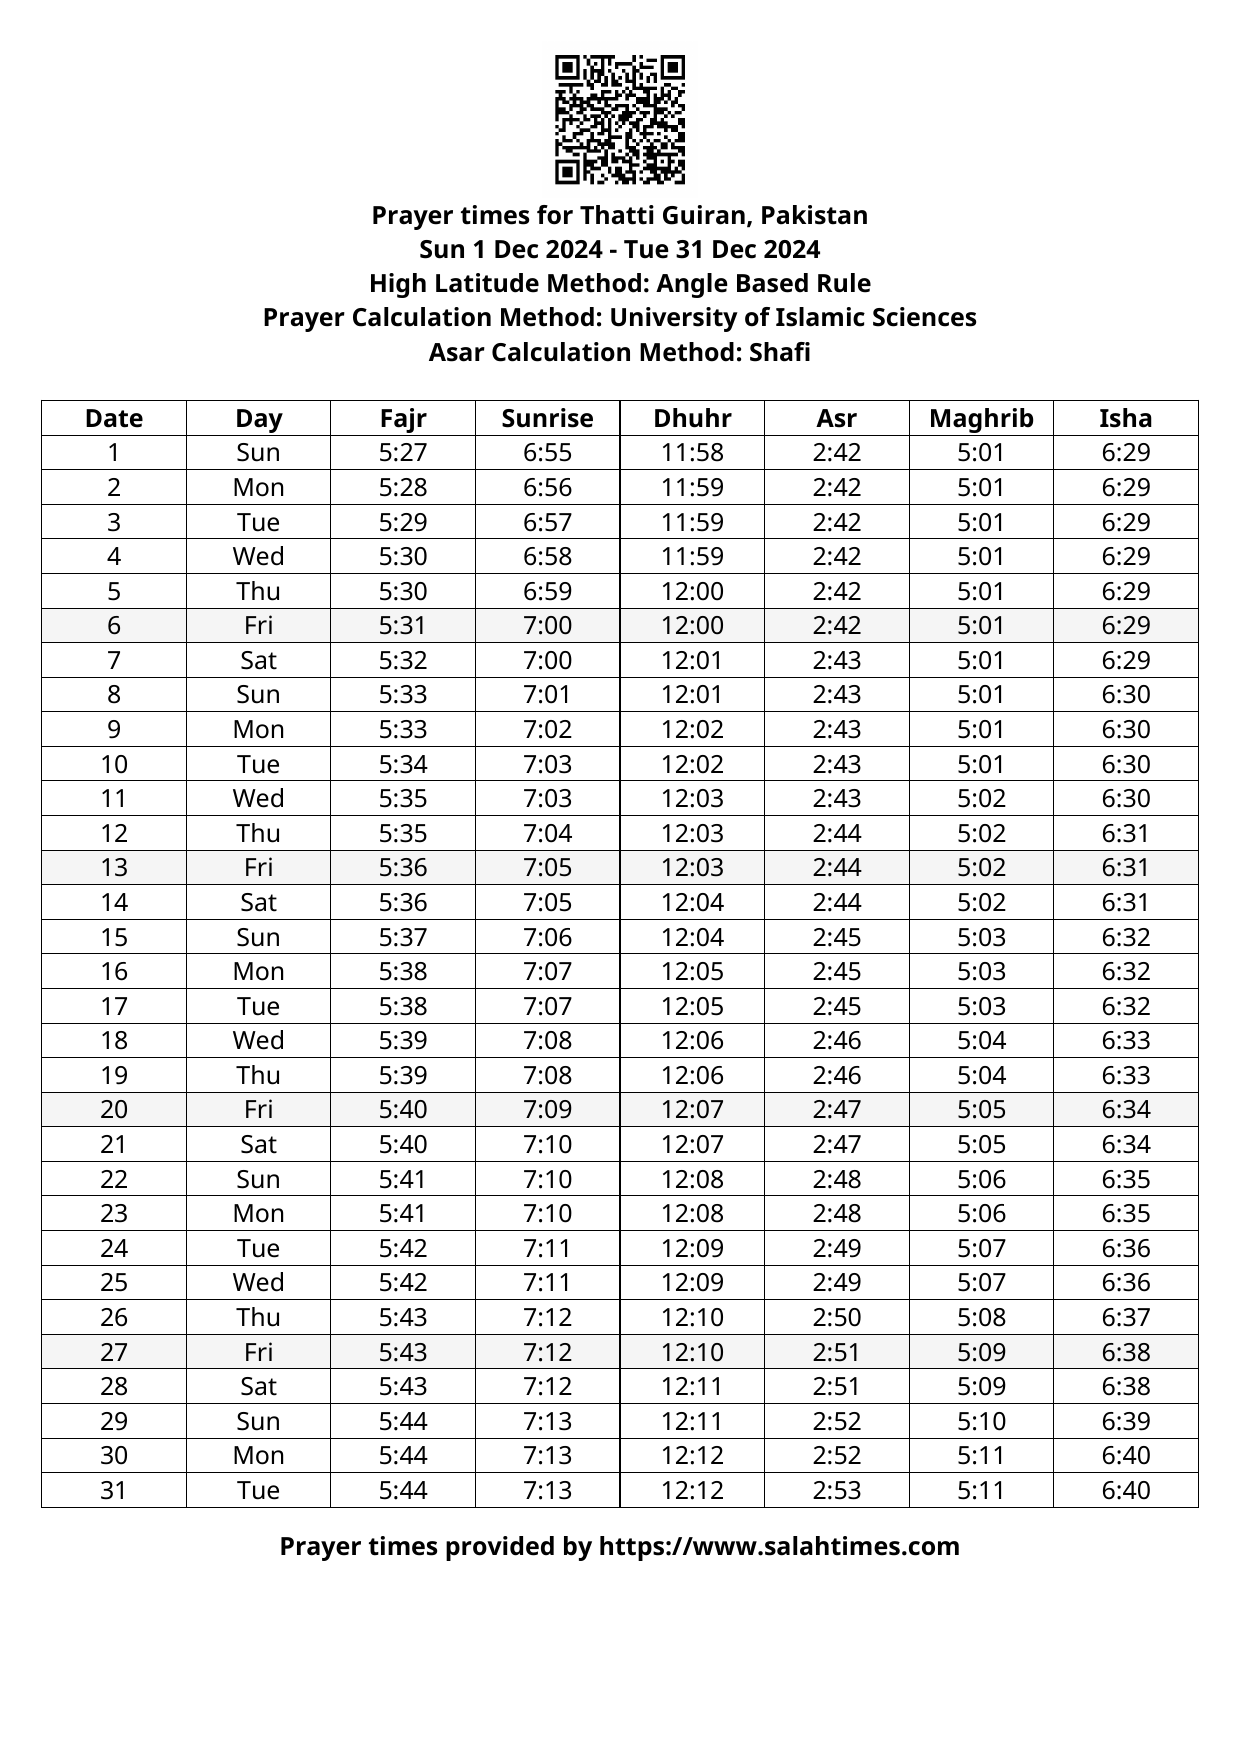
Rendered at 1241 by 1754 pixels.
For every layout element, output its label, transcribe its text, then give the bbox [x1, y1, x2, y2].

table_cell Thu [187, 574, 330, 607]
table_cell 5:30 [331, 574, 475, 607]
table_cell 5:01 [910, 712, 1053, 746]
table_cell 26 [42, 1300, 186, 1334]
table_cell 12:10 [621, 1300, 764, 1334]
table_cell Sat [187, 885, 330, 919]
text Asar Calculation Method: Shafi [42, 334, 1198, 368]
table_cell Thu [187, 816, 330, 849]
table_cell 12:04 [621, 920, 764, 953]
table_cell 5:06 [910, 1162, 1053, 1195]
table_cell 2:44 [765, 816, 909, 849]
table_cell 5:39 [331, 1024, 475, 1057]
table_cell 5:30 [331, 539, 475, 573]
table_cell 2:49 [765, 1266, 909, 1299]
table_cell 2:43 [765, 678, 909, 711]
table_cell 6:30 [1054, 781, 1198, 815]
table_cell 6:58 [476, 539, 619, 573]
table_cell 12:07 [621, 1127, 764, 1161]
table_cell 30 [42, 1439, 186, 1472]
table_cell 12:06 [621, 1024, 764, 1057]
table_cell 7:08 [476, 1024, 619, 1057]
table_cell 5:33 [331, 712, 475, 746]
table_cell Fri [187, 1093, 330, 1126]
table_cell 2:49 [765, 1231, 909, 1264]
table_cell 12:08 [621, 1196, 764, 1230]
table_cell 2:52 [765, 1439, 909, 1472]
table_header Isha [1054, 401, 1198, 434]
table_cell Sat [187, 1127, 330, 1161]
table_cell 7:00 [476, 643, 619, 677]
table_cell 7:13 [476, 1439, 619, 1472]
table_cell 5:01 [910, 470, 1053, 504]
table_cell Thu [187, 1300, 330, 1334]
table_cell 2:44 [765, 851, 909, 884]
text High Latitude Method: Angle Based Rule [42, 266, 1198, 300]
picture [542, 41, 699, 198]
table_cell 5:42 [331, 1266, 475, 1299]
table_cell 5:01 [910, 574, 1053, 607]
table_cell 5:09 [910, 1369, 1053, 1403]
table_cell 21 [42, 1127, 186, 1161]
table_cell 12:11 [621, 1404, 764, 1437]
table_cell 5:11 [910, 1473, 1053, 1507]
text Prayer times provided by https://www.salahtimes.com [42, 1528, 1198, 1563]
table_cell 6:33 [1054, 1058, 1198, 1092]
table_cell 5:03 [910, 989, 1053, 1022]
table_cell 12:07 [621, 1093, 764, 1126]
table_cell 12:09 [621, 1231, 764, 1264]
table_cell 6:31 [1054, 885, 1198, 919]
table_cell 5:27 [331, 436, 475, 469]
table_cell 5:02 [910, 851, 1053, 884]
table_cell 7:07 [476, 989, 619, 1022]
table_cell Tue [187, 1231, 330, 1264]
table_cell 7:12 [476, 1335, 619, 1368]
table_cell 11:58 [621, 436, 764, 469]
table_cell 11:59 [621, 470, 764, 504]
table_cell 6:31 [1054, 851, 1198, 884]
table_cell 2:50 [765, 1300, 909, 1334]
table_cell Mon [187, 712, 330, 746]
table_cell 12:05 [621, 989, 764, 1022]
table_cell Sun [187, 436, 330, 469]
table_cell 2:52 [765, 1404, 909, 1437]
table_cell 23 [42, 1196, 186, 1230]
table_cell 7:07 [476, 954, 619, 988]
table_cell 12 [42, 816, 186, 849]
table_header Day [187, 401, 330, 434]
table_cell 7:01 [476, 678, 619, 711]
table_cell 7:09 [476, 1093, 619, 1126]
table_cell 5:38 [331, 989, 475, 1022]
table_cell 5:43 [331, 1300, 475, 1334]
table_cell 5:01 [910, 747, 1053, 780]
table_cell 7:10 [476, 1162, 619, 1195]
table_cell 6:32 [1054, 920, 1198, 953]
table_cell 7:05 [476, 851, 619, 884]
table_cell 2:44 [765, 885, 909, 919]
table_cell Tue [187, 747, 330, 780]
table_cell 5:28 [331, 470, 475, 504]
table_cell 12:03 [621, 851, 764, 884]
table_cell 29 [42, 1404, 186, 1437]
table_cell 5:01 [910, 678, 1053, 711]
table_cell 7:12 [476, 1300, 619, 1334]
table_cell 6:30 [1054, 747, 1198, 780]
table_cell 6:33 [1054, 1024, 1198, 1057]
table_cell 12:02 [621, 747, 764, 780]
table_cell 6:37 [1054, 1300, 1198, 1334]
table_cell Fri [187, 1335, 330, 1368]
table_cell 2:42 [765, 470, 909, 504]
table_header Fajr [331, 401, 475, 434]
table_cell Sun [187, 678, 330, 711]
table_cell 6:38 [1054, 1369, 1198, 1403]
table_cell 6:59 [476, 574, 619, 607]
table_cell 1 [42, 436, 186, 469]
table_cell 4 [42, 539, 186, 573]
table_cell 12:03 [621, 816, 764, 849]
table_cell 7:12 [476, 1369, 619, 1403]
table_cell 7:10 [476, 1127, 619, 1161]
table_cell 5:05 [910, 1127, 1053, 1161]
table_cell 6:35 [1054, 1162, 1198, 1195]
table_cell 6:29 [1054, 470, 1198, 504]
table_cell 25 [42, 1266, 186, 1299]
table_cell 2:42 [765, 505, 909, 538]
table_cell 7:11 [476, 1266, 619, 1299]
table_cell 5:36 [331, 851, 475, 884]
table_cell 6:29 [1054, 436, 1198, 469]
table_cell 5:02 [910, 885, 1053, 919]
table_cell 6:40 [1054, 1473, 1198, 1507]
table_cell 15 [42, 920, 186, 953]
table_header Date [42, 401, 186, 434]
table_cell 6:29 [1054, 643, 1198, 677]
table_cell 2:46 [765, 1058, 909, 1092]
table_cell 5:40 [331, 1093, 475, 1126]
table_cell 5:01 [910, 505, 1053, 538]
table_cell 12:02 [621, 712, 764, 746]
table_cell 6:30 [1054, 678, 1198, 711]
table_cell 27 [42, 1335, 186, 1368]
table_cell 5:02 [910, 781, 1053, 815]
table_cell 2:43 [765, 643, 909, 677]
table_cell 7:13 [476, 1404, 619, 1437]
table_cell Sat [187, 643, 330, 677]
table_cell 2:51 [765, 1335, 909, 1368]
table_header Sunrise [476, 401, 619, 434]
table_cell 24 [42, 1231, 186, 1264]
table_cell 5:03 [910, 920, 1053, 953]
table_cell 2 [42, 470, 186, 504]
table_cell 5:01 [910, 539, 1053, 573]
table_cell Sun [187, 920, 330, 953]
table_cell 2:42 [765, 436, 909, 469]
table_cell 6 [42, 609, 186, 642]
table_cell 2:43 [765, 747, 909, 780]
table_cell 5:01 [910, 643, 1053, 677]
table_cell 6:31 [1054, 816, 1198, 849]
table_cell 2:43 [765, 712, 909, 746]
table_cell 5 [42, 574, 186, 607]
table_cell 17 [42, 989, 186, 1022]
table_cell Tue [187, 1473, 330, 1507]
table_cell 2:48 [765, 1196, 909, 1230]
table_header Maghrib [910, 401, 1053, 434]
table_cell 7:04 [476, 816, 619, 849]
table_cell 2:45 [765, 989, 909, 1022]
table_cell 5:01 [910, 609, 1053, 642]
table_cell 7:08 [476, 1058, 619, 1092]
text Sun 1 Dec 2024 - Tue 31 Dec 2024 [42, 232, 1198, 266]
table_cell Sun [187, 1404, 330, 1437]
table_header Asr [765, 401, 909, 434]
table_cell 5:05 [910, 1093, 1053, 1126]
table_cell 12:04 [621, 885, 764, 919]
table_cell 16 [42, 954, 186, 988]
table_cell 5:42 [331, 1231, 475, 1264]
table_cell 5:43 [331, 1369, 475, 1403]
table_cell 5:10 [910, 1404, 1053, 1437]
table_cell 13 [42, 851, 186, 884]
table_cell 5:44 [331, 1473, 475, 1507]
table_cell 7:05 [476, 885, 619, 919]
table_cell 6:34 [1054, 1127, 1198, 1161]
table_cell 5:38 [331, 954, 475, 988]
table_cell 5:02 [910, 816, 1053, 849]
table_cell 2:43 [765, 781, 909, 815]
table_cell 5:07 [910, 1231, 1053, 1264]
table_cell 5:44 [331, 1404, 475, 1437]
table_cell 6:29 [1054, 609, 1198, 642]
table_cell 12:10 [621, 1335, 764, 1368]
table_cell 6:29 [1054, 574, 1198, 607]
table_cell 12:06 [621, 1058, 764, 1092]
table_cell Sat [187, 1369, 330, 1403]
table_cell 5:44 [331, 1439, 475, 1472]
table_cell 2:53 [765, 1473, 909, 1507]
table_cell 12:01 [621, 678, 764, 711]
table_cell 5:35 [331, 816, 475, 849]
table_cell Wed [187, 1024, 330, 1057]
table_cell 5:35 [331, 781, 475, 815]
table_cell 14 [42, 885, 186, 919]
table_cell 2:46 [765, 1024, 909, 1057]
table_cell 5:06 [910, 1196, 1053, 1230]
table_cell 7:03 [476, 747, 619, 780]
table_cell 2:48 [765, 1162, 909, 1195]
table_cell 18 [42, 1024, 186, 1057]
table_cell 6:57 [476, 505, 619, 538]
table_cell 5:09 [910, 1335, 1053, 1368]
table_cell 5:11 [910, 1439, 1053, 1472]
table_cell Wed [187, 781, 330, 815]
table_header Dhuhr [621, 401, 764, 434]
table_cell 5:43 [331, 1335, 475, 1368]
table_cell 5:04 [910, 1058, 1053, 1092]
table_cell 10 [42, 747, 186, 780]
table_cell 12:03 [621, 781, 764, 815]
table_cell 9 [42, 712, 186, 746]
table_cell 5:36 [331, 885, 475, 919]
table_cell Mon [187, 954, 330, 988]
table_cell 19 [42, 1058, 186, 1092]
table_cell 6:35 [1054, 1196, 1198, 1230]
table_cell 6:38 [1054, 1335, 1198, 1368]
table_cell Mon [187, 470, 330, 504]
table_cell 12:09 [621, 1266, 764, 1299]
table_cell 22 [42, 1162, 186, 1195]
table_cell 12:01 [621, 643, 764, 677]
table_cell 12:00 [621, 609, 764, 642]
table_cell 5:32 [331, 643, 475, 677]
table_cell 5:08 [910, 1300, 1053, 1334]
table_cell 6:34 [1054, 1093, 1198, 1126]
table_cell 5:04 [910, 1024, 1053, 1057]
table_cell Mon [187, 1439, 330, 1472]
table_cell Tue [187, 989, 330, 1022]
table_cell 5:37 [331, 920, 475, 953]
table_cell 3 [42, 505, 186, 538]
table_cell 2:51 [765, 1369, 909, 1403]
table_cell 8 [42, 678, 186, 711]
table_cell 12:00 [621, 574, 764, 607]
table_cell 6:29 [1054, 539, 1198, 573]
table_cell 2:42 [765, 574, 909, 607]
table_cell 7:10 [476, 1196, 619, 1230]
table_cell 2:42 [765, 539, 909, 573]
table_cell Wed [187, 539, 330, 573]
table_cell 7:11 [476, 1231, 619, 1264]
table_cell 5:41 [331, 1196, 475, 1230]
table_cell 5:41 [331, 1162, 475, 1195]
table_cell 6:30 [1054, 712, 1198, 746]
table_cell 2:42 [765, 609, 909, 642]
table_cell 6:56 [476, 470, 619, 504]
table_cell 5:33 [331, 678, 475, 711]
table_cell 31 [42, 1473, 186, 1507]
table_cell 7:03 [476, 781, 619, 815]
table_cell 6:36 [1054, 1266, 1198, 1299]
table_cell 5:01 [910, 436, 1053, 469]
table_cell 6:40 [1054, 1439, 1198, 1472]
table_cell 7:13 [476, 1473, 619, 1507]
table_cell 6:29 [1054, 505, 1198, 538]
table_cell 5:40 [331, 1127, 475, 1161]
table_cell 28 [42, 1369, 186, 1403]
text Prayer Calculation Method: University of Islamic Sciences [42, 300, 1198, 334]
table_cell 6:32 [1054, 954, 1198, 988]
table_cell Mon [187, 1196, 330, 1230]
table_cell 6:39 [1054, 1404, 1198, 1437]
table_cell Sun [187, 1162, 330, 1195]
table_cell 7:00 [476, 609, 619, 642]
table_cell 12:08 [621, 1162, 764, 1195]
table_cell 5:39 [331, 1058, 475, 1092]
table_cell 5:03 [910, 954, 1053, 988]
table_cell 6:36 [1054, 1231, 1198, 1264]
table_cell 12:12 [621, 1473, 764, 1507]
table_cell 2:47 [765, 1127, 909, 1161]
table_cell 7:02 [476, 712, 619, 746]
table_cell 5:29 [331, 505, 475, 538]
table_cell 5:34 [331, 747, 475, 780]
table_cell 12:05 [621, 954, 764, 988]
table_cell 20 [42, 1093, 186, 1126]
table_cell 2:45 [765, 920, 909, 953]
table_cell Tue [187, 505, 330, 538]
table_cell Thu [187, 1058, 330, 1092]
table_cell 6:55 [476, 436, 619, 469]
table_cell 2:45 [765, 954, 909, 988]
table_cell 12:11 [621, 1369, 764, 1403]
table_cell 6:32 [1054, 989, 1198, 1022]
table_cell 11 [42, 781, 186, 815]
table_cell 5:07 [910, 1266, 1053, 1299]
table_cell 7 [42, 643, 186, 677]
table_cell Fri [187, 851, 330, 884]
table_cell 11:59 [621, 505, 764, 538]
table_cell 5:31 [331, 609, 475, 642]
table_cell Wed [187, 1266, 330, 1299]
text Prayer times for Thatti Guiran, Pakistan [42, 198, 1198, 232]
table_cell 11:59 [621, 539, 764, 573]
table_cell 12:12 [621, 1439, 764, 1472]
table_cell 2:47 [765, 1093, 909, 1126]
table_cell 7:06 [476, 920, 619, 953]
table_cell Fri [187, 609, 330, 642]
